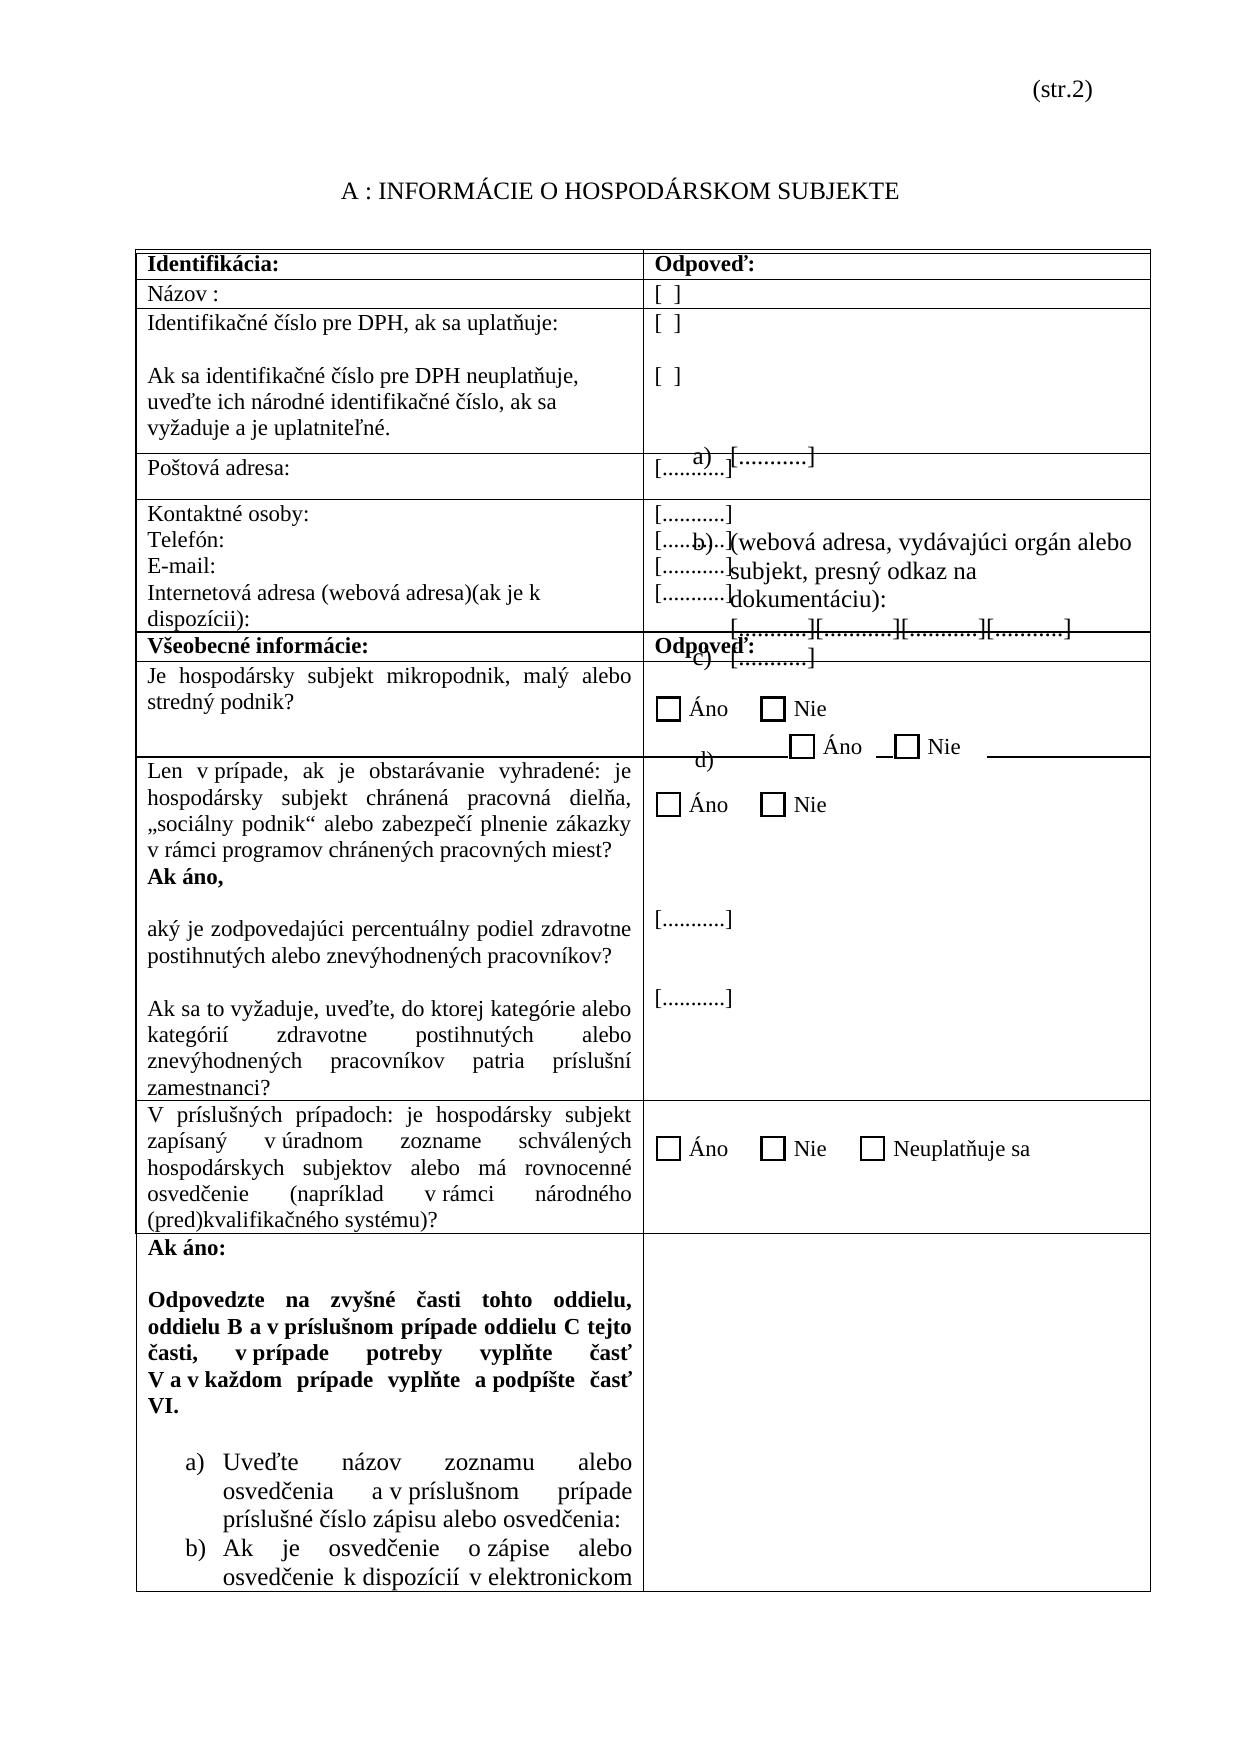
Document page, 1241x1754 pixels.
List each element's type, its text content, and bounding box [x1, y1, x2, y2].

table_header Odpoveď: [644, 250, 1150, 278]
table_cell Kontaktné osoby: Telefón: E-mail: Internetová adresa (webová adresa)(ak je k dispozícii): [136, 500, 643, 631]
table_cell Identifikačné číslo pre DPH, ak sa uplatňuje: Ak sa identifikačné číslo pre DPH neuplatňuje, uveďte ich národné identifikačné číslo, ak sa vyžaduje a je uplatniteľné. [136, 309, 643, 453]
table_cell Je hospodársky subjekt mikropodnik, malý alebo stredný podnik? [136, 662, 643, 756]
table_cell [...........] [...........] [...........] [...........] [644, 500, 1150, 631]
table_cell Odpoveď: [644, 633, 1150, 661]
table_cell [ ] [644, 280, 1150, 308]
table_cell Len v prípade, ak je obstarávanie vyhradené: je hospodársky subjekt chránená pracovná dielňa, „sociálny podnik“ alebo zabezpečí plnenie zákazky v rámci programov chránených pracovných miest? Ak áno, aký je zodpovedajúci percentuálny podiel zdravotne postihnutých alebo znevýhodnených pracovníkov? Ak sa to vyžaduje, uveďte, do ktorej kategórie alebo kategórií zdravotne postihnutých alebo znevýhodnených pracovníkov patria príslušní zamestnanci? [136, 758, 643, 1100]
table_cell [644, 1101, 1150, 1233]
table_cell Všeobecné informácie: [136, 633, 643, 661]
table_cell [ ] [ ] [644, 309, 1150, 453]
table_cell [...........] [644, 454, 1150, 498]
table_cell [644, 662, 1150, 756]
text A : INFORMÁCIE O HOSPODÁRSKOM SUBJEKTE [148, 176, 1093, 205]
table_cell [...........] [...........] [644, 758, 1150, 1100]
table_header Identifikácia: [136, 250, 643, 278]
table_cell Poštová adresa: [136, 454, 643, 498]
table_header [644, 1234, 1150, 1591]
table_cell Názov : [136, 280, 643, 308]
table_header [137, 1234, 643, 1591]
table_cell V príslušných prípadoch: je hospodársky subjekt zapísaný v úradnom zozname schválených hospodárskych subjektov alebo má rovnocenné osvedčenie (napríklad v rámci národného (pred)kvalifikačného systému)? [136, 1101, 643, 1233]
